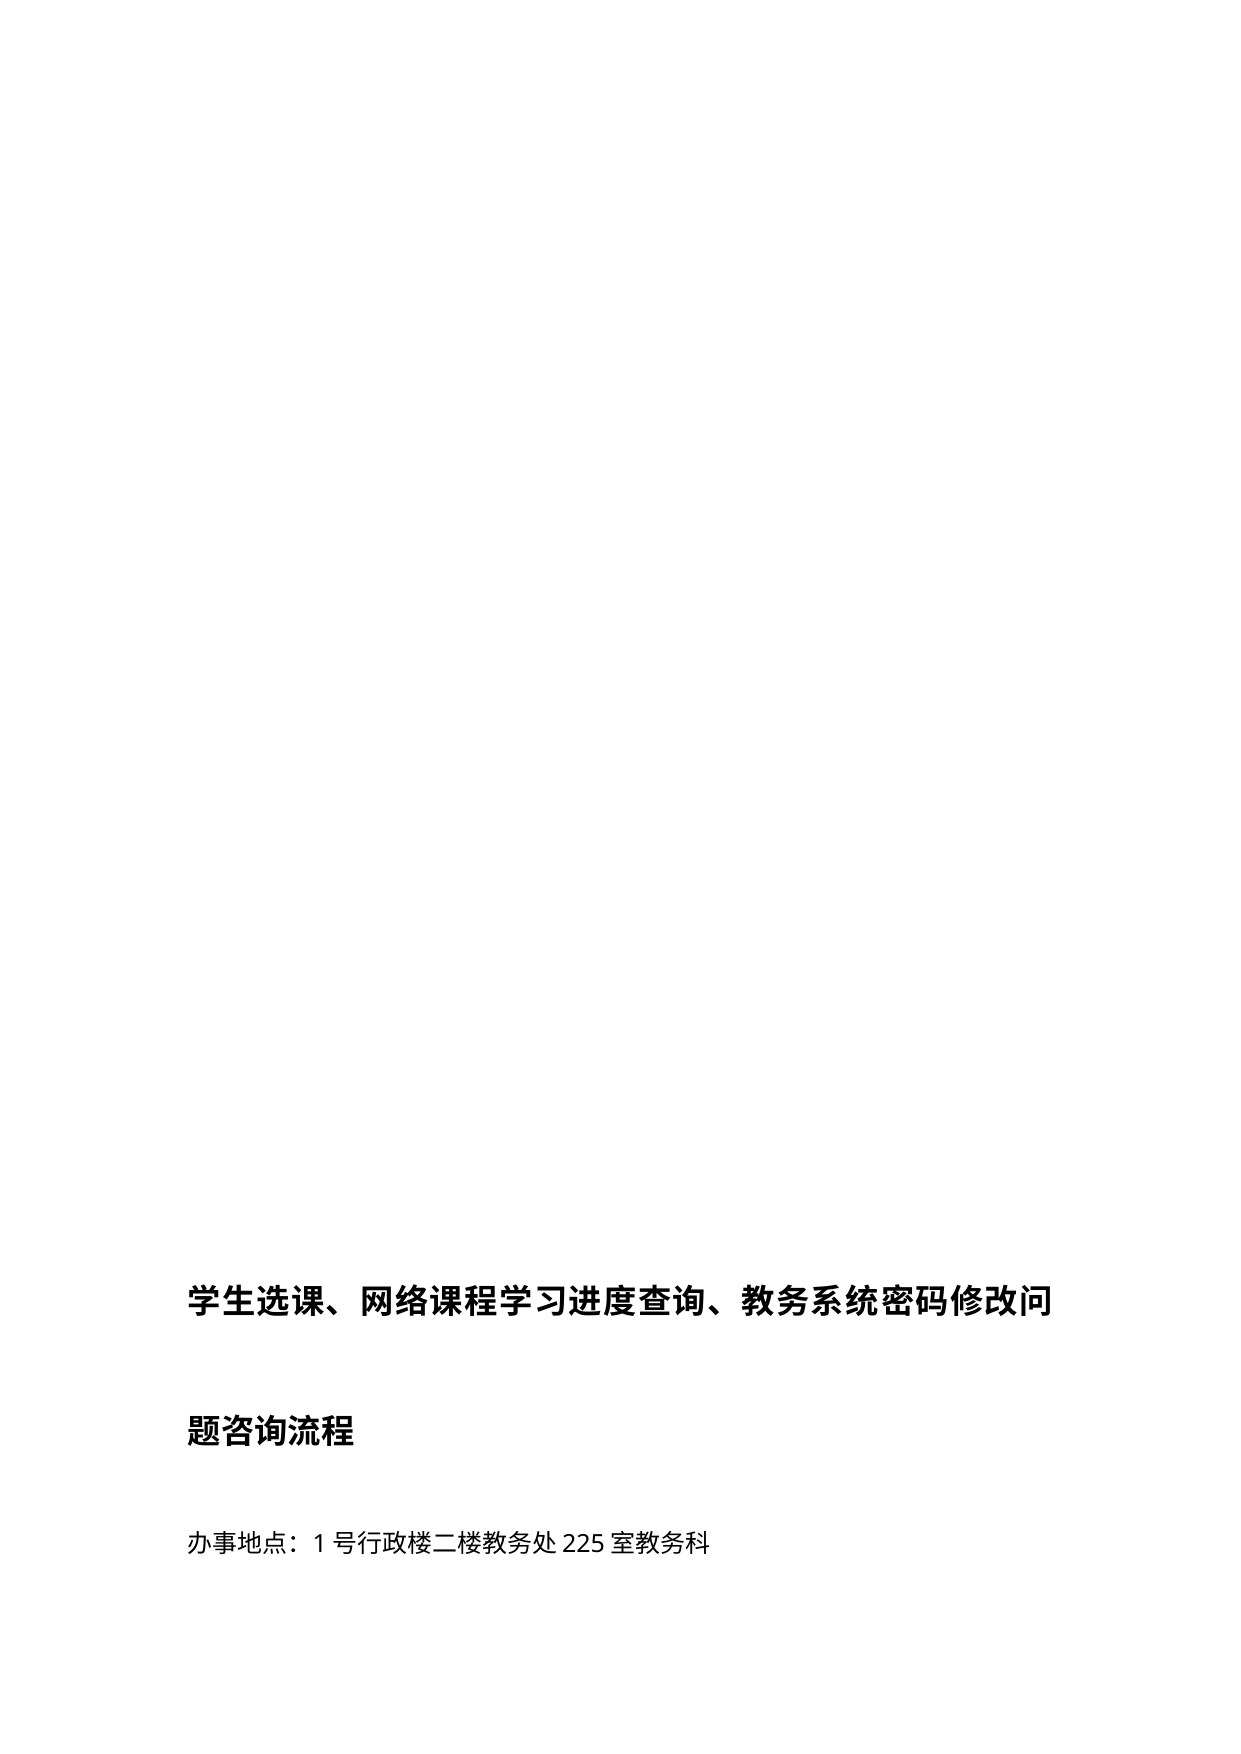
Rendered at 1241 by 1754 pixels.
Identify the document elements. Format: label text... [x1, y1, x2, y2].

text 办事地点：1号行政楼二楼教务处225室教务科 [187, 1509, 1053, 1574]
text 学生选课、网络课程学习进度查询、教务系统密码修改问题咨询流程 [187, 1266, 1053, 1461]
